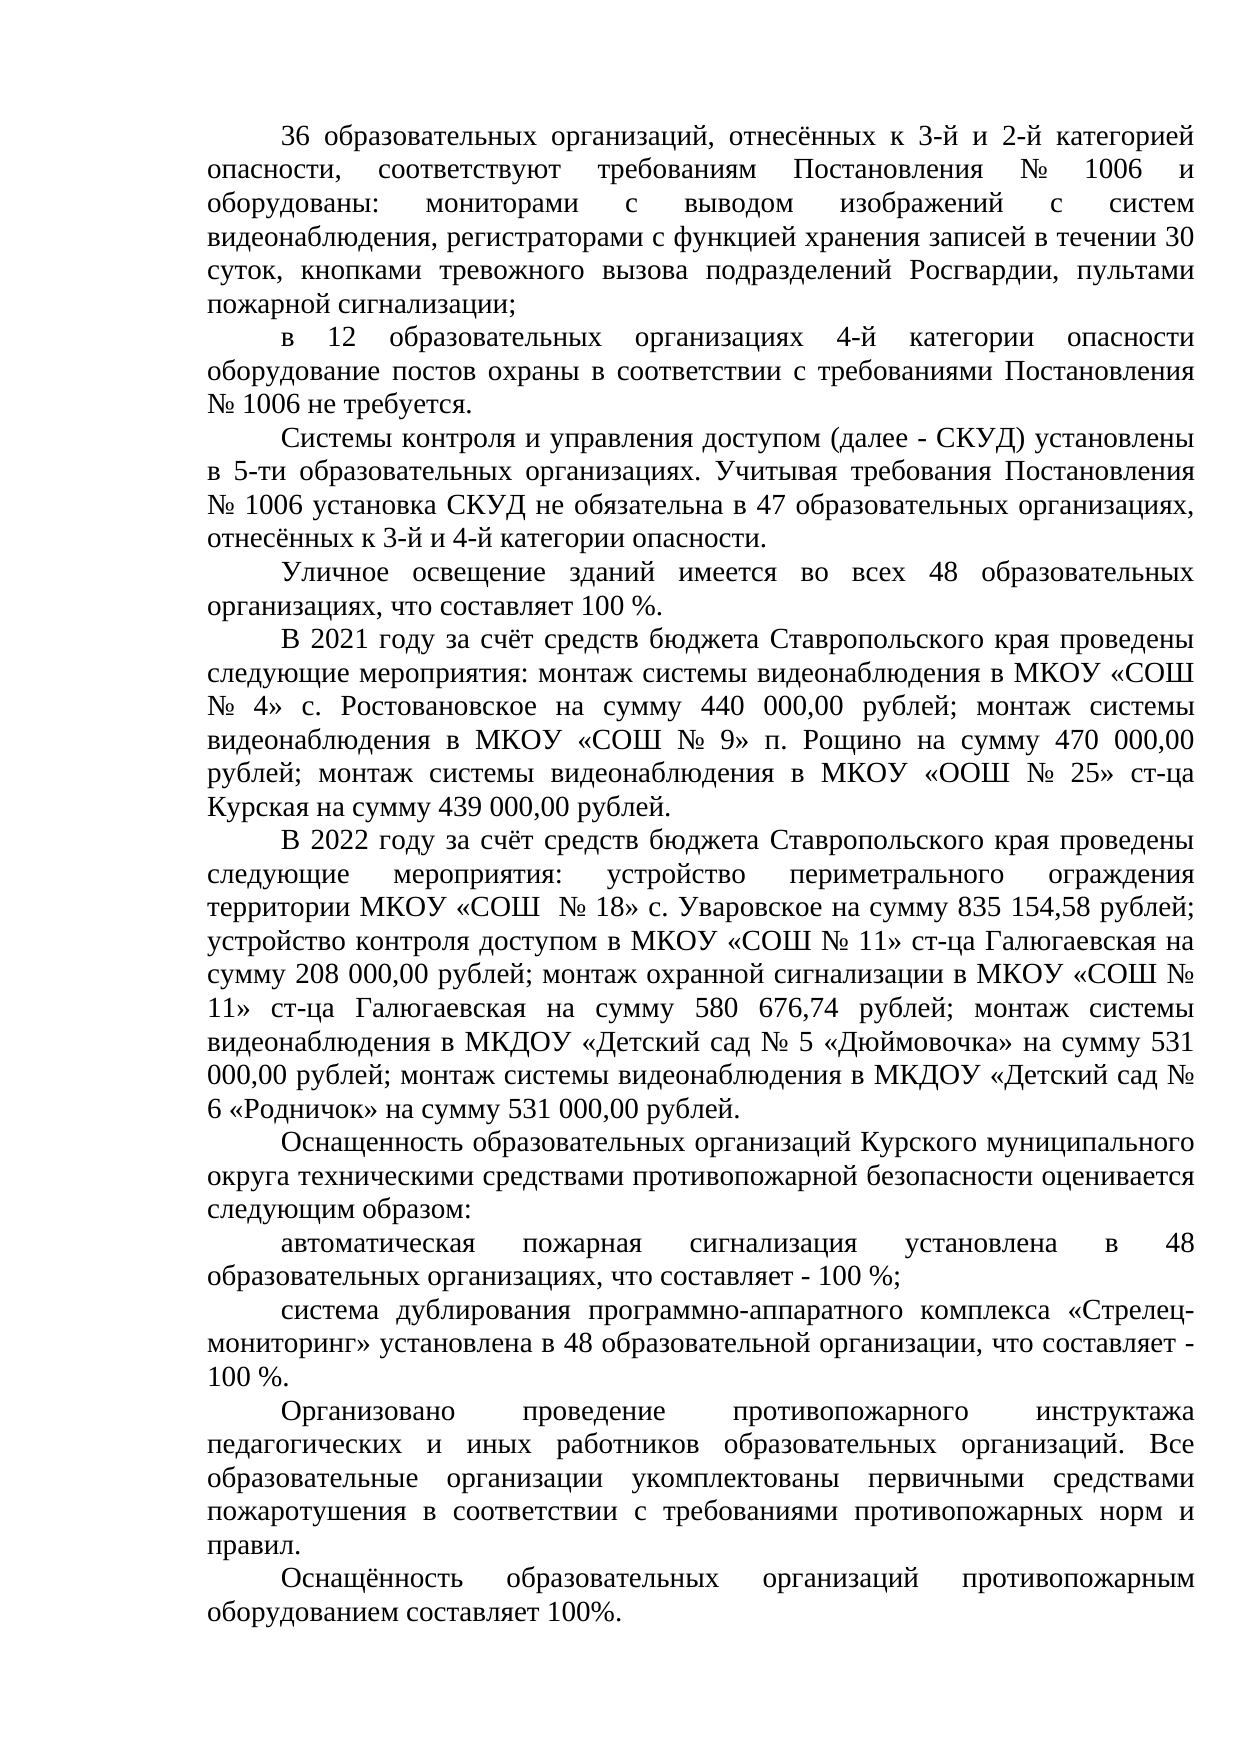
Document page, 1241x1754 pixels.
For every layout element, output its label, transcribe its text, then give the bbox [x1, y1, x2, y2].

text Оснащённость образовательных организаций противопожарным оборудованием составляет 100%. [207, 1560, 1195, 1627]
text 36 образовательных организаций, отнесённых к 3-й и 2-й категорией опасности, соответствуют требованиям Постановления № 1006 и оборудованы: мониторами с выводом изображений с систем видеонаблюдения, регистраторами с функцией хранения записей в течении 30 суток, кнопками тревожного вызова подразделений Росгвардии, пультами пожарной сигнализации; [207, 118, 1195, 319]
text В 2022 году за счёт средств бюджета Ставропольского края проведены следующие мероприятия: устройство периметрального ограждения территории МКОУ «СОШ № 18» с. Уваровское на сумму 835 154,58 рублей; устройство контроля доступом в МКОУ «СОШ № 11» ст-ца Галюгаевская на сумму 208 000,00 рублей; монтаж охранной сигнализации в МКОУ «СОШ № 11» ст-ца Галюгаевская на сумму 580 676,74 рублей; монтаж системы видеонаблюдения в МКДОУ «Детский сад № 5 «Дюймовочка» на сумму 531 000,00 рублей; монтаж системы видеонаблюдения в МКДОУ «Детский сад № 6 «Родничок» на сумму 531 000,00 рублей. [207, 822, 1195, 1124]
text Оснащенность образовательных организаций Курского муниципального округа техническими средствами противопожарной безопасности оценивается следующим образом: [207, 1124, 1195, 1225]
text Системы контроля и управления доступом (далее - СКУД) установлены в 5-ти образовательных организациях. Учитывая требования Постановления № 1006 установка СКУД не обязательна в 47 образовательных организациях, отнесённых к 3-й и 4-й категории опасности. [207, 420, 1195, 554]
text Организовано проведение противопожарного инструктажа педагогических и иных работников образовательных организаций. Все образовательные организации укомплектованы первичными средствами пожаротушения в соответствии с требованиями противопожарных норм и правил. [207, 1393, 1195, 1560]
text система дублирования программно-аппаратного комплекса «Стрелец-мониторинг» установлена в 48 образовательной организации, что составляет - 100 %. [207, 1292, 1195, 1393]
text Уличное освещение зданий имеется во всех 48 образовательных организациях, что составляет 100 %. [207, 554, 1195, 621]
text в 12 образовательных организациях 4-й категории опасности оборудование постов охраны в соответствии с требованиями Постановления № 1006 не требуется. [207, 319, 1195, 420]
text В 2021 году за счёт средств бюджета Ставропольского края проведены следующие мероприятия: монтаж системы видеонаблюдения в МКОУ «СОШ № 4» с. Ростовановское на сумму 440 000,00 рублей; монтаж системы видеонаблюдения в МКОУ «СОШ № 9» п. Рощино на сумму 470 000,00 рублей; монтаж системы видеонаблюдения в МКОУ «ООШ № 25» ст-ца Курская на сумму 439 000,00 рублей. [207, 621, 1195, 822]
text автоматическая пожарная сигнализация установлена в 48 образовательных организациях, что составляет - 100 %; [207, 1225, 1195, 1292]
